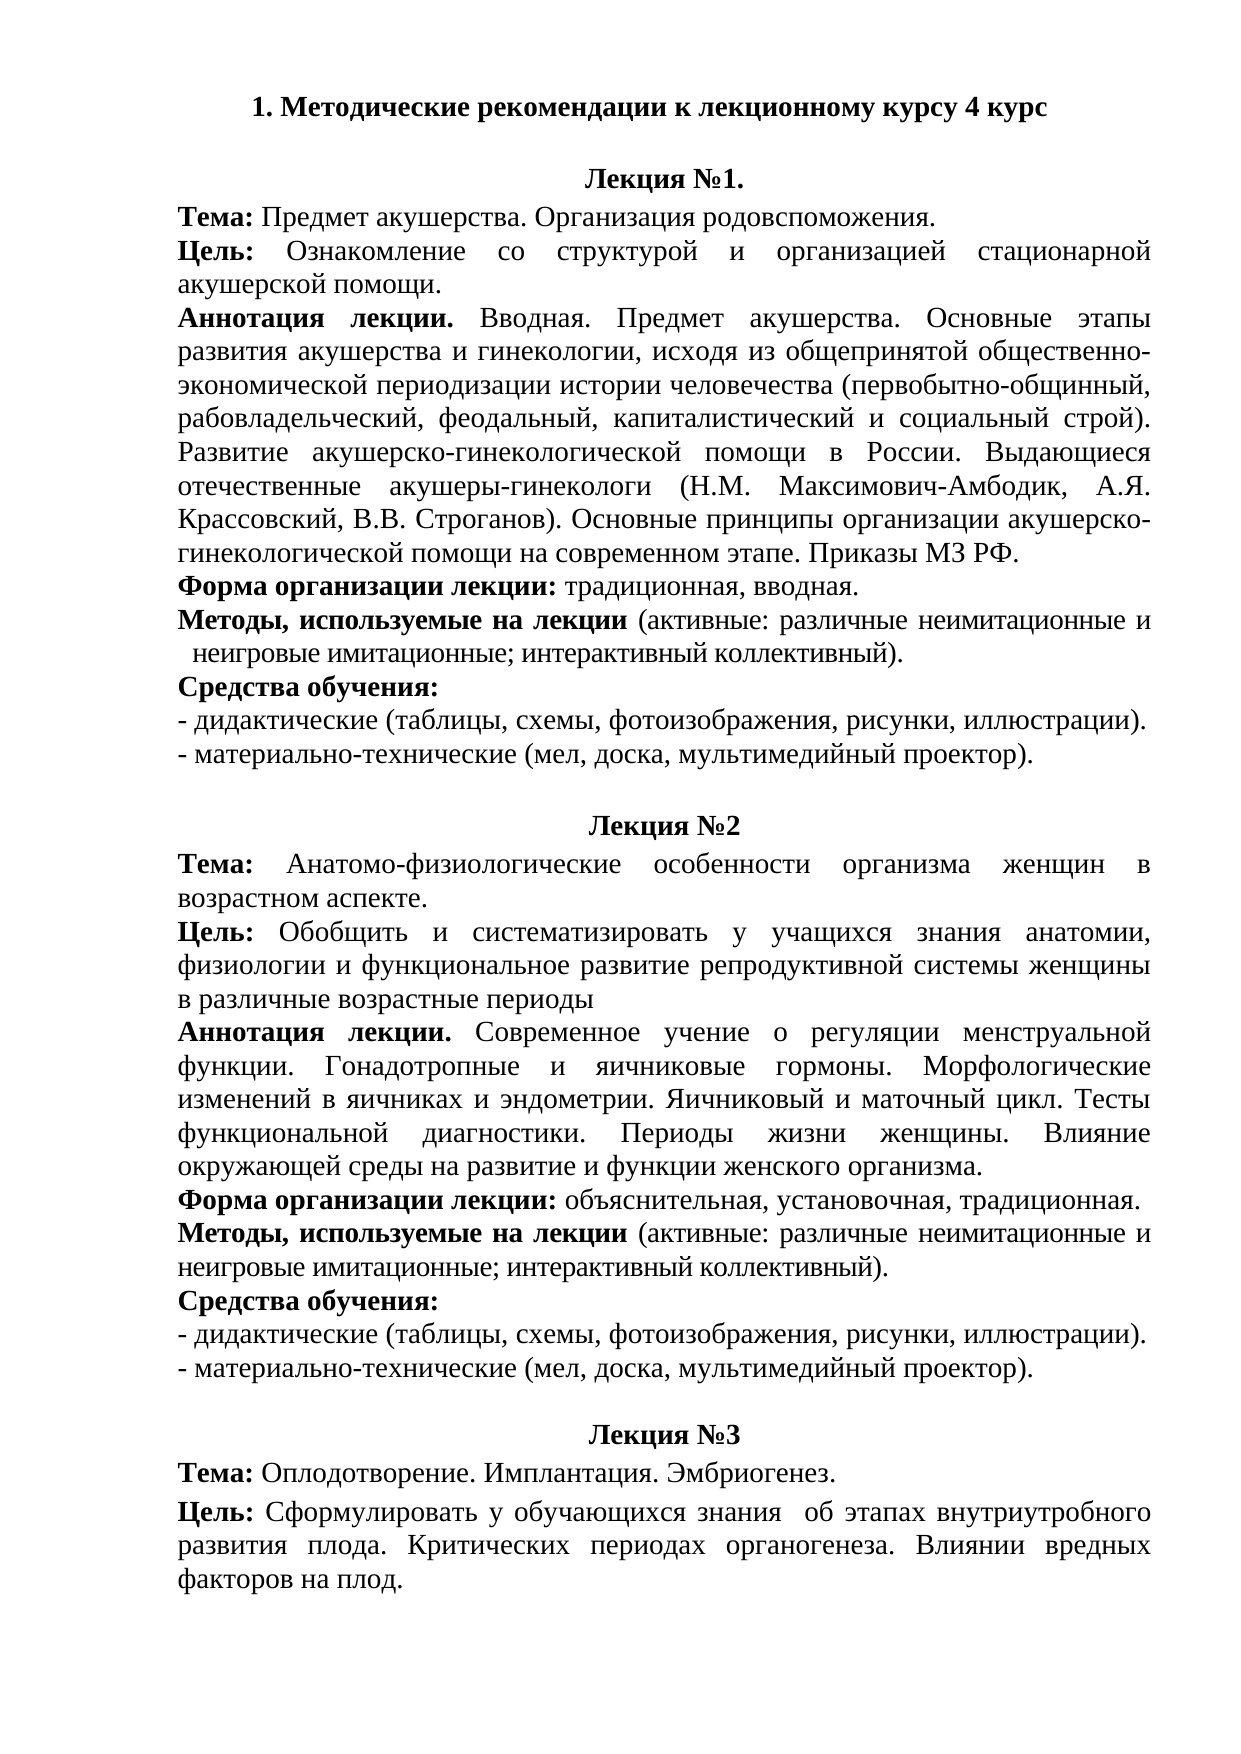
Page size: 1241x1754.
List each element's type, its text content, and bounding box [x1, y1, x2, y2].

text Средства обучения: [177, 1283, 1152, 1316]
text Форма организации лекции: традиционная, вводная. [177, 568, 1152, 602]
text Лекция №1. [177, 161, 1152, 194]
text - дидактические (таблицы, схемы, фотоизображения, рисунки, иллюстрации). [177, 1316, 1152, 1350]
text Методы, используемые на лекции (активные: различные неимитационные и неигровые имитационные; интерактивный коллективный). [177, 602, 1152, 669]
text Средства обучения: [177, 669, 1152, 702]
text Аннотация лекции. Современное учение о регуляции менструальной функции. Гонадотропные и яичниковые гормоны. Морфологические изменений в яичниках и эндометрии. Яичниковый и маточный цикл. Тесты функциональной диагностики. Периоды жизни женщины. Влияние окружающей среды на развитие и функции женского организма. [177, 1014, 1152, 1182]
text Методы, используемые на лекции (активные: различные неимитационные и неигровые имитационные; интерактивный коллективный). [177, 1216, 1152, 1283]
list Цель: Сформулировать у обучающихся знания об этапах внутриутробного развития плода. Критических периодах органогенеза. Влиянии вредных факторов на плод. [177, 1494, 1152, 1594]
text Тема: Оплодотворение. Имплантация. Эмбриогенез. [177, 1455, 1152, 1489]
text Лекция №3 [177, 1417, 1152, 1450]
text Тема: Анатомо-физиологические особенности организма женщин в возрастном аспекте. [177, 847, 1152, 914]
text - материально-технические (мел, доска, мультимедийный проектор). [177, 1350, 1152, 1383]
text Аннотация лекции. Вводная. Предмет акушерства. Основные этапы развития акушерства и гинекологии, исходя из общепринятой общественно-экономической периодизации истории человечества (первобытно-общинный, рабовладельческий, феодальный, капиталистический и социальный строй). Развитие акушерско-гинекологической помощи в России. Выдающиеся отечественные акушеры-гинекологи (Н.М. Максимович-Амбодик, А.Я. Крассовский, В.В. Строганов). Основные принципы организации акушерско-гинекологической помощи на современном этапе. Приказы МЗ РФ. [177, 300, 1152, 568]
text Форма организации лекции: объяснительная, установочная, традиционная. [177, 1182, 1152, 1216]
text - материально-технические (мел, доска, мультимедийный проектор). [177, 736, 1152, 769]
text Цель: Ознакомление со структурой и организацией стационарной акушерской помощи. [177, 233, 1152, 300]
text Тема: Предмет акушерства. Организация родовспоможения. [177, 199, 1152, 233]
text Цель: Обобщить и систематизировать у учащихся знания анатомии, физиологии и функциональное развитие репродуктивной системы женщины в различные возрастные периоды [177, 914, 1152, 1014]
text - дидактические (таблицы, схемы, фотоизображения, рисунки, иллюстрации). [177, 702, 1152, 736]
text 1. Методические рекомендации к лекционному курсу 4 курс [177, 89, 1152, 122]
text Лекция №2 [177, 808, 1152, 842]
